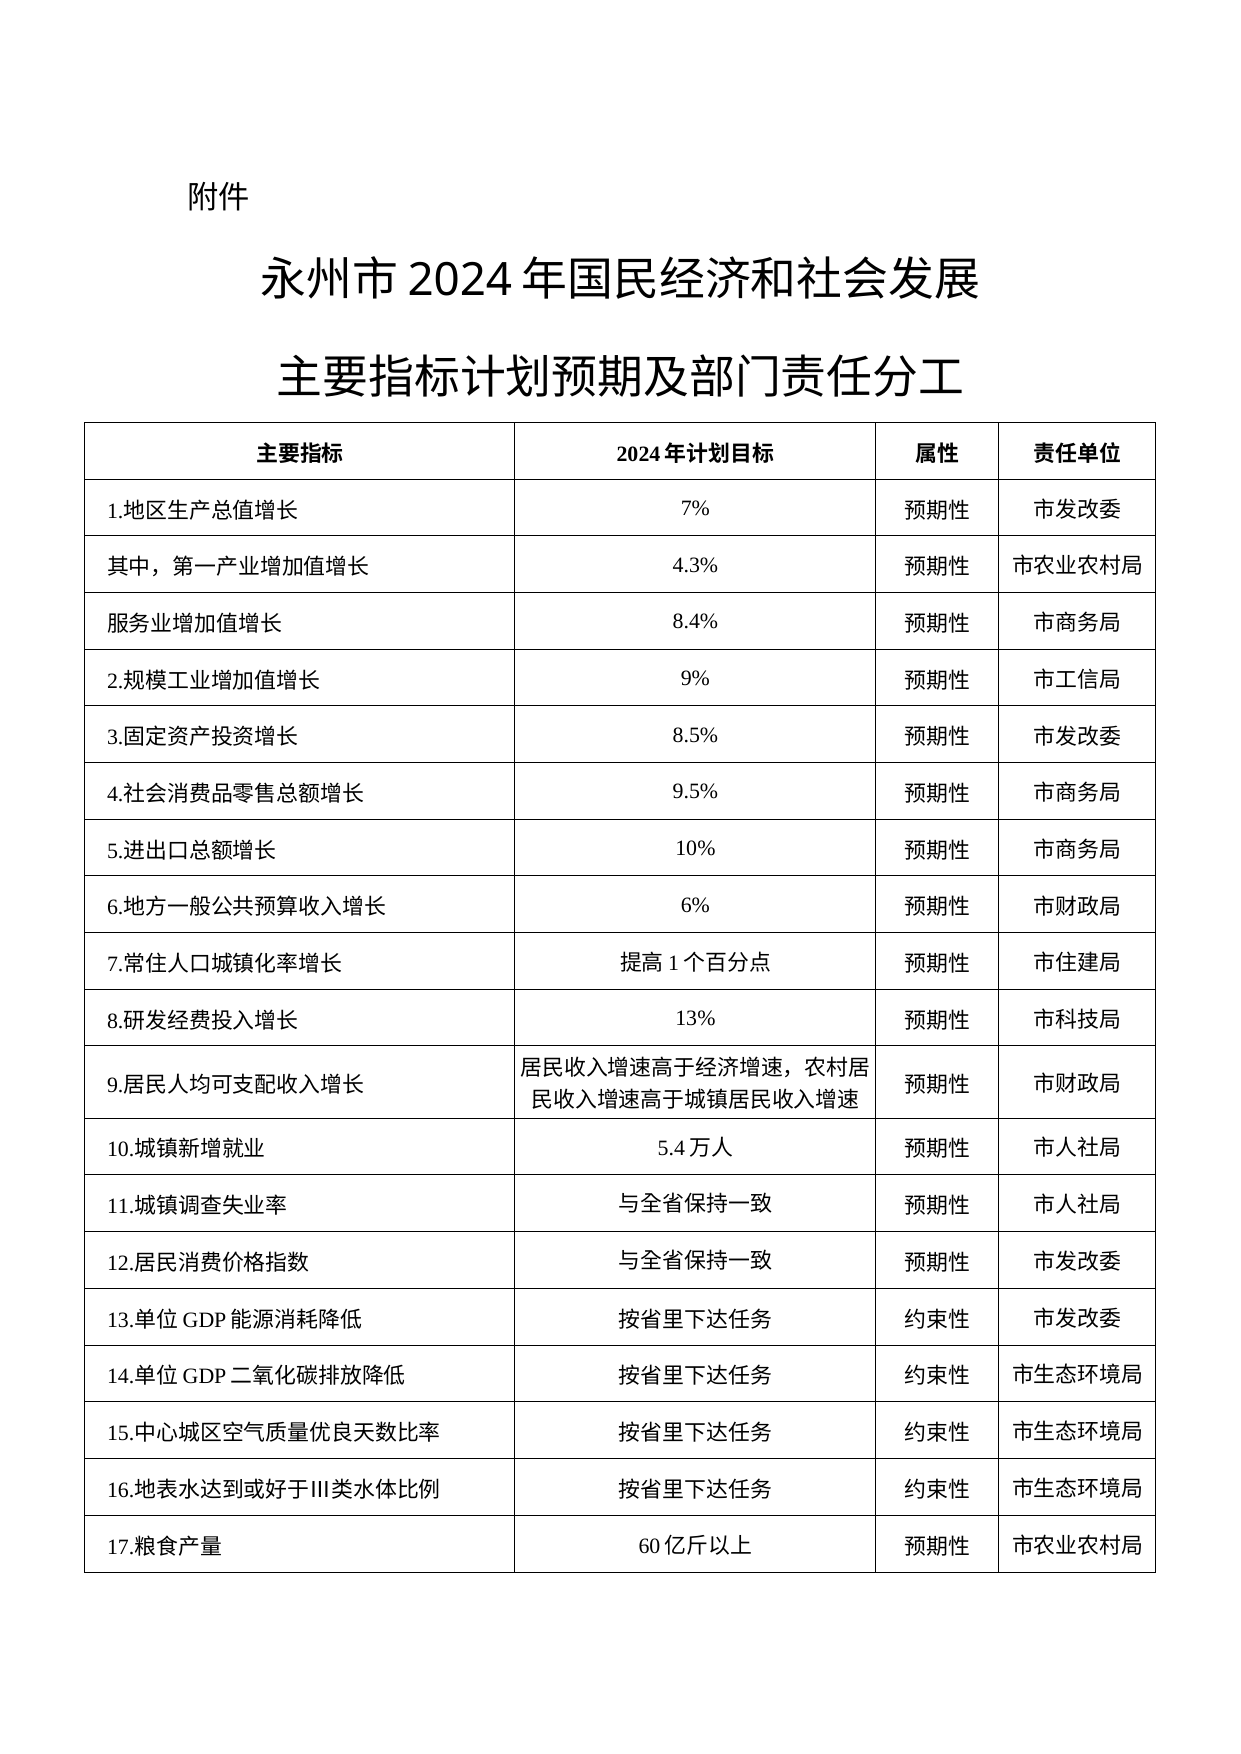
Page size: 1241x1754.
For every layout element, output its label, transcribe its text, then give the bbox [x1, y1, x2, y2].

text 主要指标计划预期及部门责任分工 [187, 324, 1053, 422]
table_cell 8.研发经费投入增长 [85, 990, 514, 1045]
table_cell 预期性 [876, 1046, 998, 1117]
table_cell 服务业增加值增长 [85, 593, 514, 649]
table_cell 约束性 [876, 1289, 998, 1344]
table_cell 13.单位GDP能源消耗降低 [85, 1289, 514, 1344]
table_cell 10.城镇新增就业 [85, 1119, 514, 1174]
table_cell 按省里下达任务 [515, 1402, 875, 1458]
table_cell 预期性 [876, 820, 998, 875]
table_cell 市生态环境局 [999, 1459, 1155, 1515]
table_cell 与全省保持一致 [515, 1232, 875, 1288]
table_cell 市发改委 [999, 1232, 1155, 1288]
table_cell 预期性 [876, 763, 998, 819]
table_cell 市财政局 [999, 876, 1155, 932]
table_cell 12.居民消费价格指数 [85, 1232, 514, 1288]
table_cell 市财政局 [999, 1046, 1155, 1117]
table_cell 市住建局 [999, 933, 1155, 989]
table_cell 预期性 [876, 876, 998, 932]
table_header 责任单位 [999, 423, 1155, 479]
table_cell 提高1个百分点 [515, 933, 875, 989]
table_header 2024年计划目标 [515, 423, 875, 479]
table_cell 预期性 [876, 933, 998, 989]
table_cell 16.地表水达到或好于Ⅲ类水体比例 [85, 1459, 514, 1515]
table_cell 市商务局 [999, 763, 1155, 819]
table_cell 预期性 [876, 990, 998, 1045]
table_header 属性 [876, 423, 998, 479]
table_cell 市人社局 [999, 1175, 1155, 1231]
table_cell 11.城镇调查失业率 [85, 1175, 514, 1231]
table_cell 60亿斤以上 [515, 1516, 875, 1572]
table_cell 预期性 [876, 706, 998, 762]
table_cell 13% [515, 990, 875, 1045]
table_cell 其中，第一产业增加值增长 [85, 536, 514, 592]
table_cell 预期性 [876, 480, 998, 535]
table_cell 预期性 [876, 1119, 998, 1174]
table_cell 预期性 [876, 1516, 998, 1572]
table_cell 9.居民人均可支配收入增长 [85, 1046, 514, 1117]
table_cell 3.固定资产投资增长 [85, 706, 514, 762]
table_cell 6.地方一般公共预算收入增长 [85, 876, 514, 932]
table_cell 约束性 [876, 1402, 998, 1458]
text 附件 [187, 162, 1053, 227]
table_cell 约束性 [876, 1346, 998, 1401]
table_cell 2.规模工业增加值增长 [85, 650, 514, 705]
table_cell 市生态环境局 [999, 1402, 1155, 1458]
table_cell 居民收入增速高于经济增速，农村居民收入增速高于城镇居民收入增速 [515, 1046, 875, 1117]
table_cell 10% [515, 820, 875, 875]
text 永州市2024年国民经济和社会发展 [187, 227, 1053, 324]
table_cell 1.地区生产总值增长 [85, 480, 514, 535]
table_cell 市商务局 [999, 593, 1155, 649]
table_cell 5.4万人 [515, 1119, 875, 1174]
table_cell 预期性 [876, 536, 998, 592]
table_cell 按省里下达任务 [515, 1459, 875, 1515]
table_cell 约束性 [876, 1459, 998, 1515]
table_cell 8.5% [515, 706, 875, 762]
table_cell 17.粮食产量 [85, 1516, 514, 1572]
table_cell 市人社局 [999, 1119, 1155, 1174]
table_cell 4.社会消费品零售总额增长 [85, 763, 514, 819]
table_cell 市发改委 [999, 706, 1155, 762]
table_cell 市农业农村局 [999, 1516, 1155, 1572]
table_cell 按省里下达任务 [515, 1289, 875, 1344]
table_header 主要指标 [85, 423, 514, 479]
table_cell 市农业农村局 [999, 536, 1155, 592]
table_cell 预期性 [876, 593, 998, 649]
table_cell 按省里下达任务 [515, 1346, 875, 1401]
table_cell 市商务局 [999, 820, 1155, 875]
table_cell 14.单位GDP二氧化碳排放降低 [85, 1346, 514, 1401]
table_cell 预期性 [876, 650, 998, 705]
table_cell 市发改委 [999, 1289, 1155, 1344]
table_cell 市发改委 [999, 480, 1155, 535]
table_cell 市科技局 [999, 990, 1155, 1045]
table_cell 4.3% [515, 536, 875, 592]
table_cell 7% [515, 480, 875, 535]
table_cell 6% [515, 876, 875, 932]
table_cell 预期性 [876, 1175, 998, 1231]
table_cell 9.5% [515, 763, 875, 819]
table_cell 8.4% [515, 593, 875, 649]
table_cell 市生态环境局 [999, 1346, 1155, 1401]
table_cell 与全省保持一致 [515, 1175, 875, 1231]
table_cell 5.进出口总额增长 [85, 820, 514, 875]
table_cell 15.中心城区空气质量优良天数比率 [85, 1402, 514, 1458]
table_cell 市工信局 [999, 650, 1155, 705]
table_cell 预期性 [876, 1232, 998, 1288]
table_cell 7.常住人口城镇化率增长 [85, 933, 514, 989]
table_cell 9% [515, 650, 875, 705]
